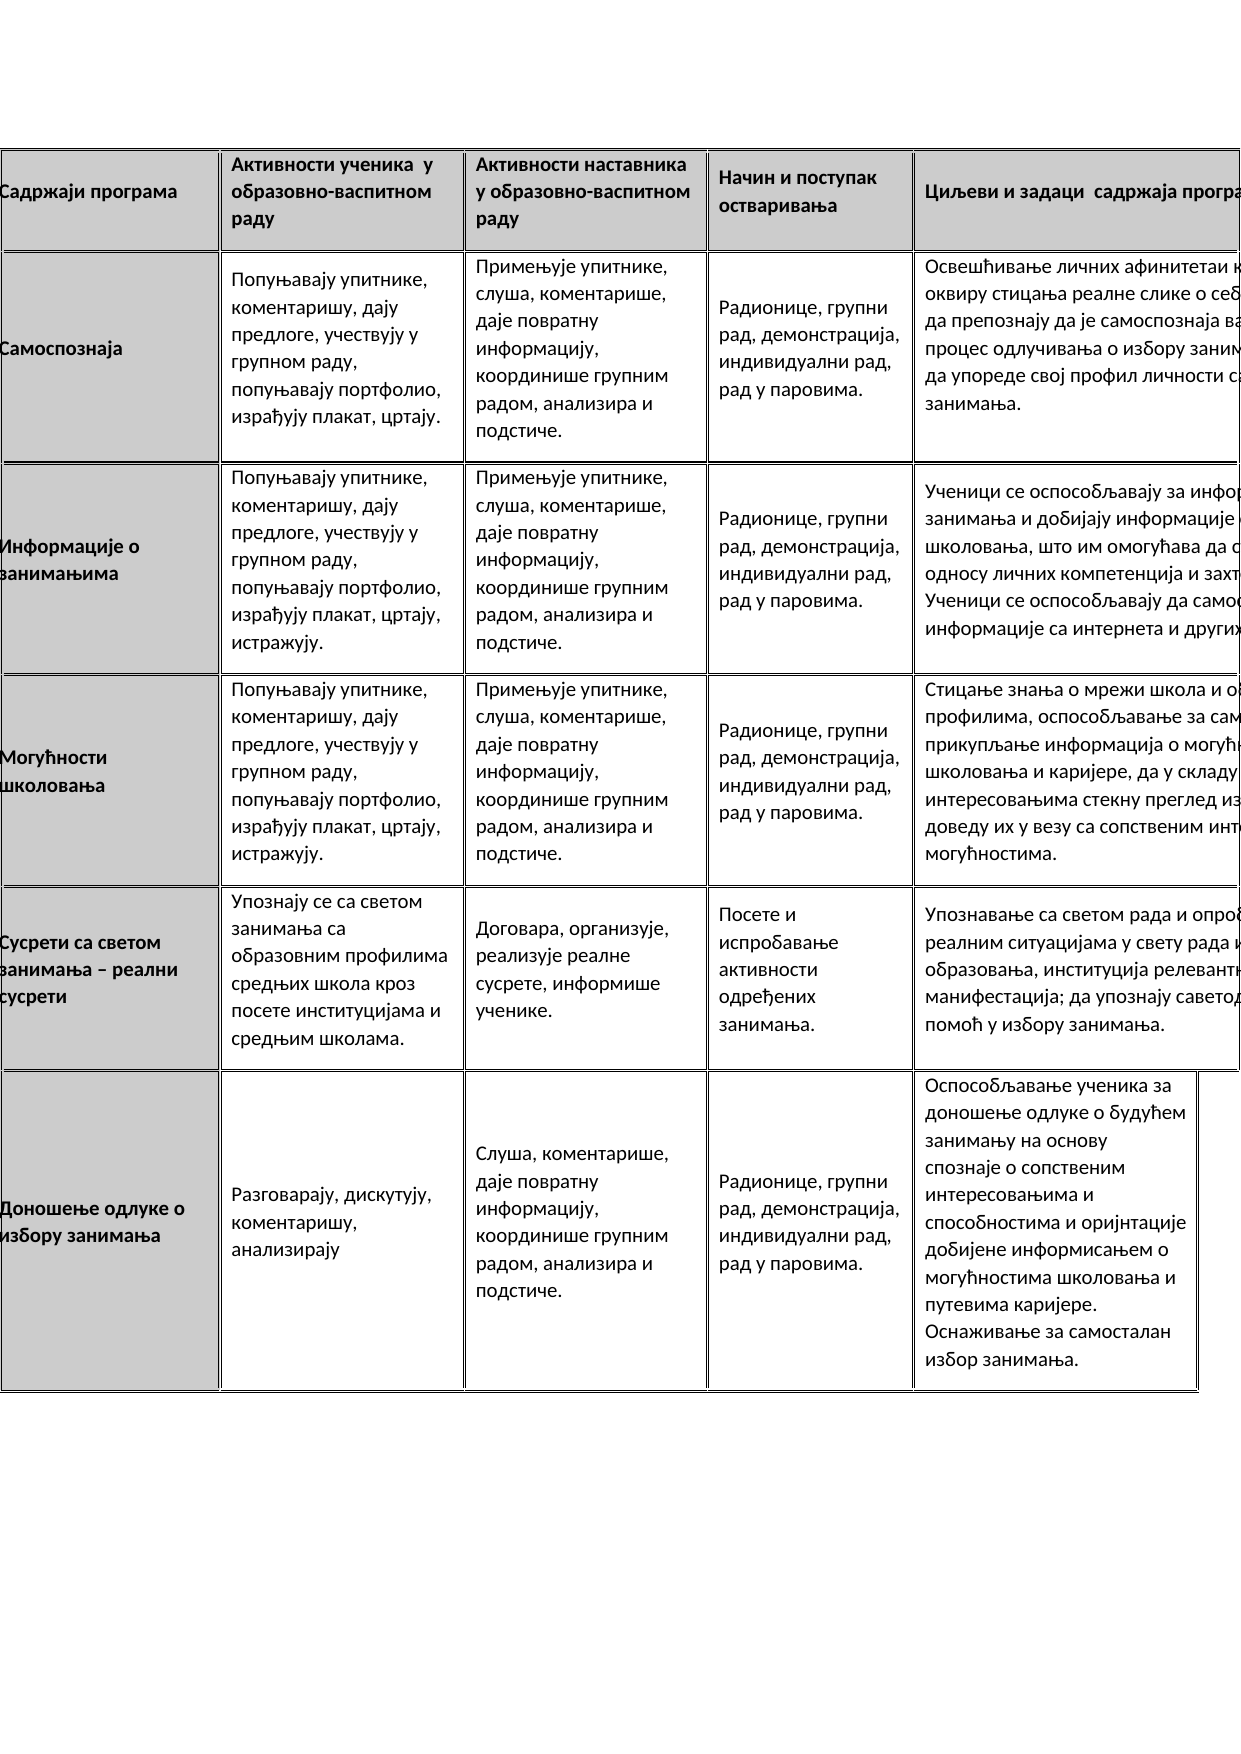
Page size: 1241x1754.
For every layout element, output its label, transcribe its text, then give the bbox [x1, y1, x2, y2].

table_cell Радионице, групни рад, демонстрација, индивидуални рад, рад у паровима. [709, 465, 912, 673]
table_cell Самоспознаја [2, 250, 218, 461]
table_cell Информације о занимањима [2, 461, 218, 673]
table_cell Попуњавају упитнике, коментаришу, дају предлоге, учествују у групном раду, попуњавају портфолио, израђују плакат, цртају. [222, 253, 463, 461]
table_cell Радионице, групни рад, демонстрација, индивидуални рад, рад у паровима. [709, 676, 912, 885]
table_cell Договара, организује, реализује реалне сусрете, информише ученике. [466, 888, 706, 1069]
table_cell Могућности школовања [0, 673, 220, 885]
table_cell Упознају се са светом занимања са образовним профилима средњих школа кроз посете институцијама и средњим школама. [222, 888, 463, 1069]
table_header Садржаји програма [2, 149, 220, 250]
table_cell Попуњавају упитнике, коментаришу, дају предлоге, учествују у групном раду, попуњавају портфолио, израђују плакат, цртају, истражују. [222, 465, 463, 673]
table_cell Оспособљавање ученика за доношење одлуке о будућем занимању на основу спознаје о сопственим интересовањима и способностима и оријнтације добијене информисањем о могућностима школовања и путевима каријере. Оснаживање за самосталан избор занимања. [914, 1070, 1198, 1390]
table_cell Доношење одлуке о избору занимања [0, 1069, 220, 1390]
table_cell Примењује упитнике, слуша, коментарише, даје повратну информацију, координише групним радом, анализира и подстиче. [466, 253, 706, 461]
table_cell Примењује упитнике, слуша, коментарише, даје повратну информацију, координише групним радом, анализира и подстиче. [466, 465, 706, 673]
table_cell Ученици се оспособљавају за информисање о свету занимања и добијају информације о могућностима школовања, што им омогућава да стекну нове увиде о односу личних компетенција и захтева занимања. Ученици се оспособљавају да самостално прикупљају информације са интернета и других извора. [915, 461, 1239, 673]
table_cell Попуњавају упитнике, коментаришу, дају предлоге, учествују у групном раду, попуњавају портфолио, израђују плакат, цртају, истражују. [222, 676, 463, 885]
table_cell Слуша, коментарише, даје повратну информацију, координише групним радом, анализира и подстиче. [464, 1072, 707, 1390]
table_cell Радионице, групни рад, демонстрација, индивидуални рад, рад у паровима. [709, 253, 912, 461]
table_header Активности наставника у образовно-васпитном раду [464, 151, 707, 250]
table_cell Сусрети са светом занимања – реални сусрети [2, 885, 218, 1069]
table_header Циљеви и задаци садржаја програма [914, 151, 1239, 250]
table_cell Радионице, групни рад, демонстрација, индивидуални рад, рад у паровима. [708, 1069, 914, 1390]
table_cell Примењује упитнике, слуша, коментарише, даје повратну информацију, координише групним радом, анализира и подстиче. [466, 676, 706, 885]
table_cell Упознавање са светом рада и опробавање ученика у реалним ситуацијама у свету рада из области школског образовања, институција релевантних за занимања и манифестација; да упознају саветодавне установе за помоћ у избору занимања. [915, 885, 1239, 1069]
table_header Начин и поступак остваривања [708, 149, 914, 250]
table_header Активности ученика у образовно-васпитном раду [220, 151, 464, 250]
table_cell Стицање знања о мрежи школа и образовним профилима, оспособљавање за самостално прикупљање информација о могућностима школовања и каријере, да у складу са сопственим интересовањима стекну преглед изабраних школ и доведу их у везу са сопственим интересовањима и могућностима. [914, 673, 1240, 885]
table_cell Освешћивање личних афинитетаи капацитета ученикау оквиру стицања реалне слике о себи. Ученици треба да препознају да је самоспознаја важан предуслов за процес одлучивања о избору занимања како би могли да упореде свој профил личности са профилом занимања. [915, 250, 1239, 461]
table_cell Посете и испробавање активности одређених занимања. [709, 888, 912, 1069]
table_cell Разговарају, дискутују, коментаришу, анализирају [220, 1072, 464, 1390]
